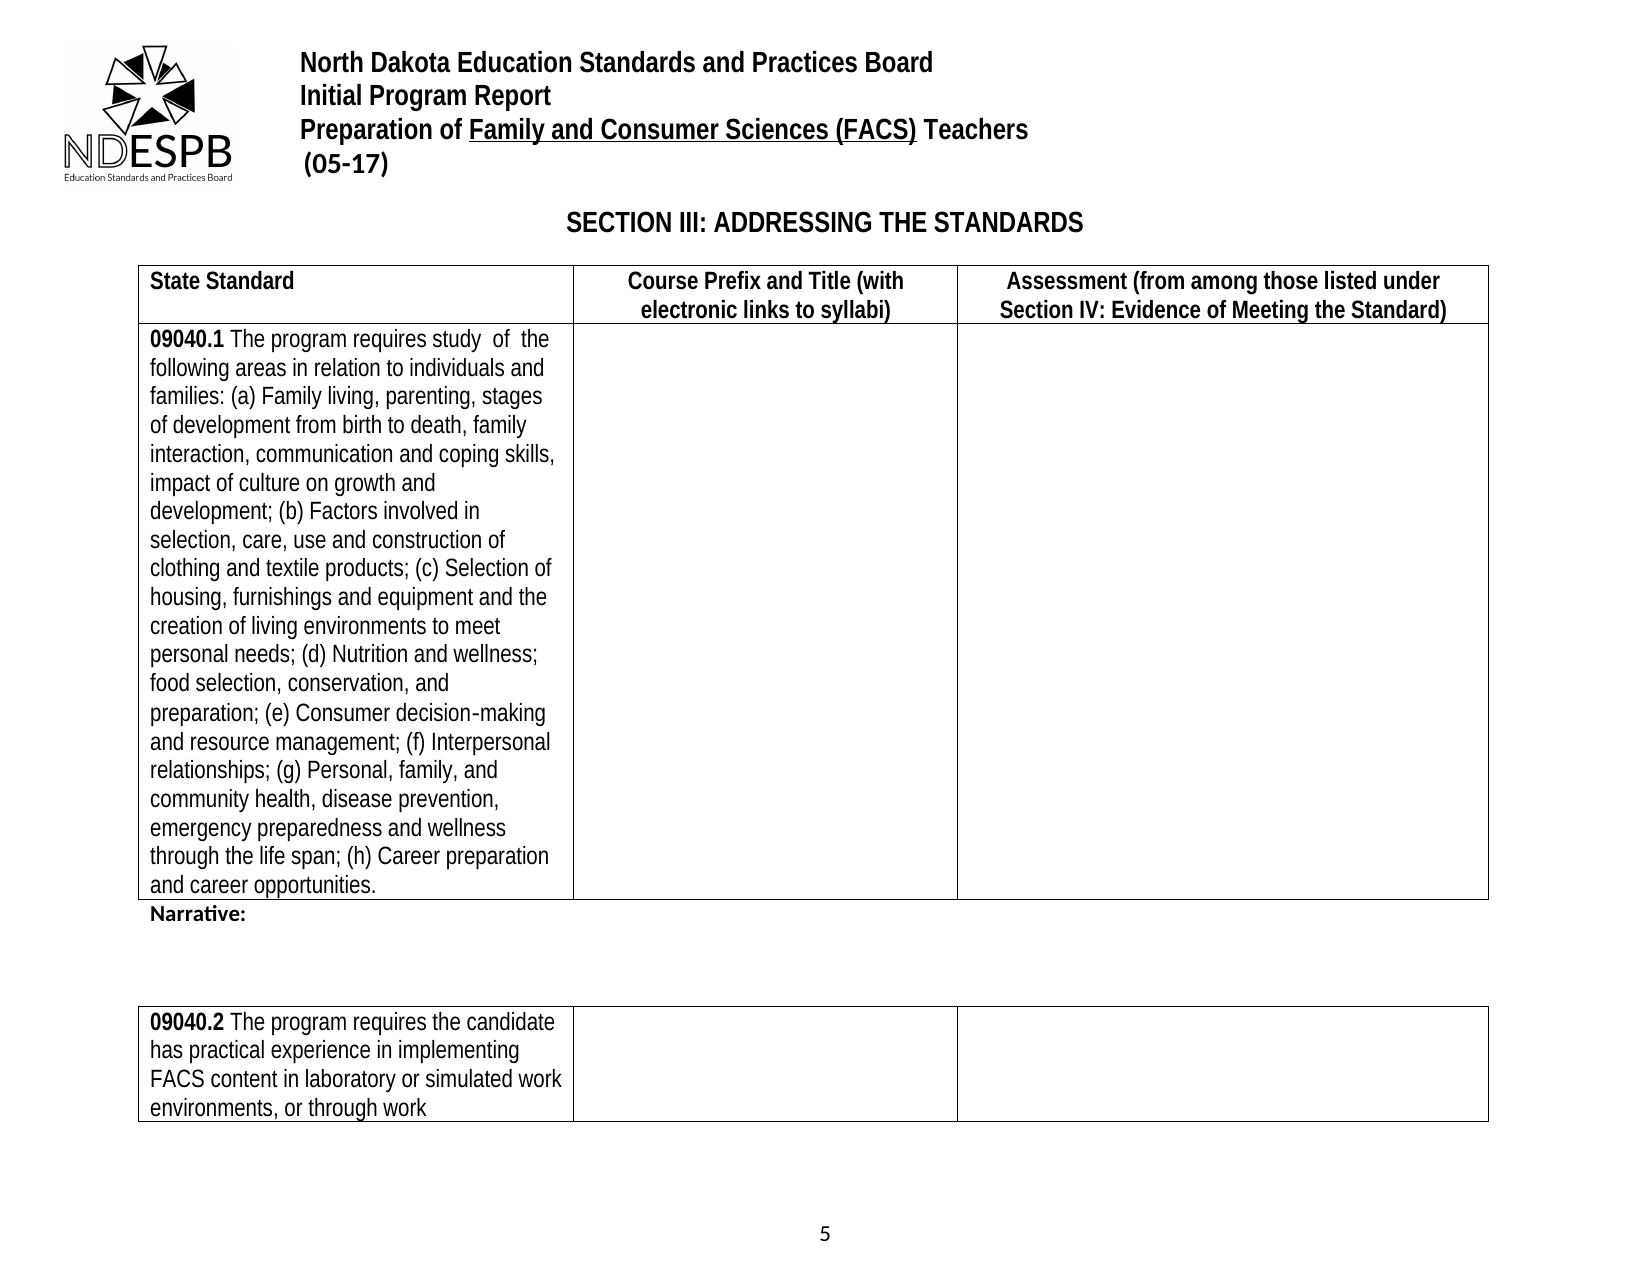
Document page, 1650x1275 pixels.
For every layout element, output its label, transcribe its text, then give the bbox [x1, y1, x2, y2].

table_header Course Prefix and Title (with electronic links to syllabi) [574, 266, 957, 323]
picture [63, 42, 237, 186]
text SECTION III: ADDRESSING THE STANDARDS [150, 206, 1500, 239]
table_header Assessment (from among those listed under Section IV: Evidence of Meeting the Standard) [958, 266, 1488, 323]
table_header State Standard [139, 266, 573, 323]
table_cell 09040.1 The program requires study of the following areas in relation to individuals and families: (a) Family living, parenting, stages of development from birth to death, family interaction, communication and coping skills, impact of culture on growth and development; (b) Factors involved in selection, care, use and construction of clothing and textile products; (c) Selection of housing, furnishings and equipment and the creation of living environments to meet personal needs; (d) Nutrition and wellness; food selection, conservation, and preparation; (e) Consumer decision‐making and resource management; (f) Interpersonal relationships; (g) Personal, family, and community health, disease prevention, emergency preparedness and wellness through the life span; (h) Career preparation and career opportunities. [139, 324, 573, 898]
table_cell [574, 324, 957, 898]
table_cell [958, 324, 1488, 898]
text Narrative: [150, 899, 1500, 928]
table_header [958, 1007, 1488, 1121]
table_header [574, 1007, 957, 1121]
